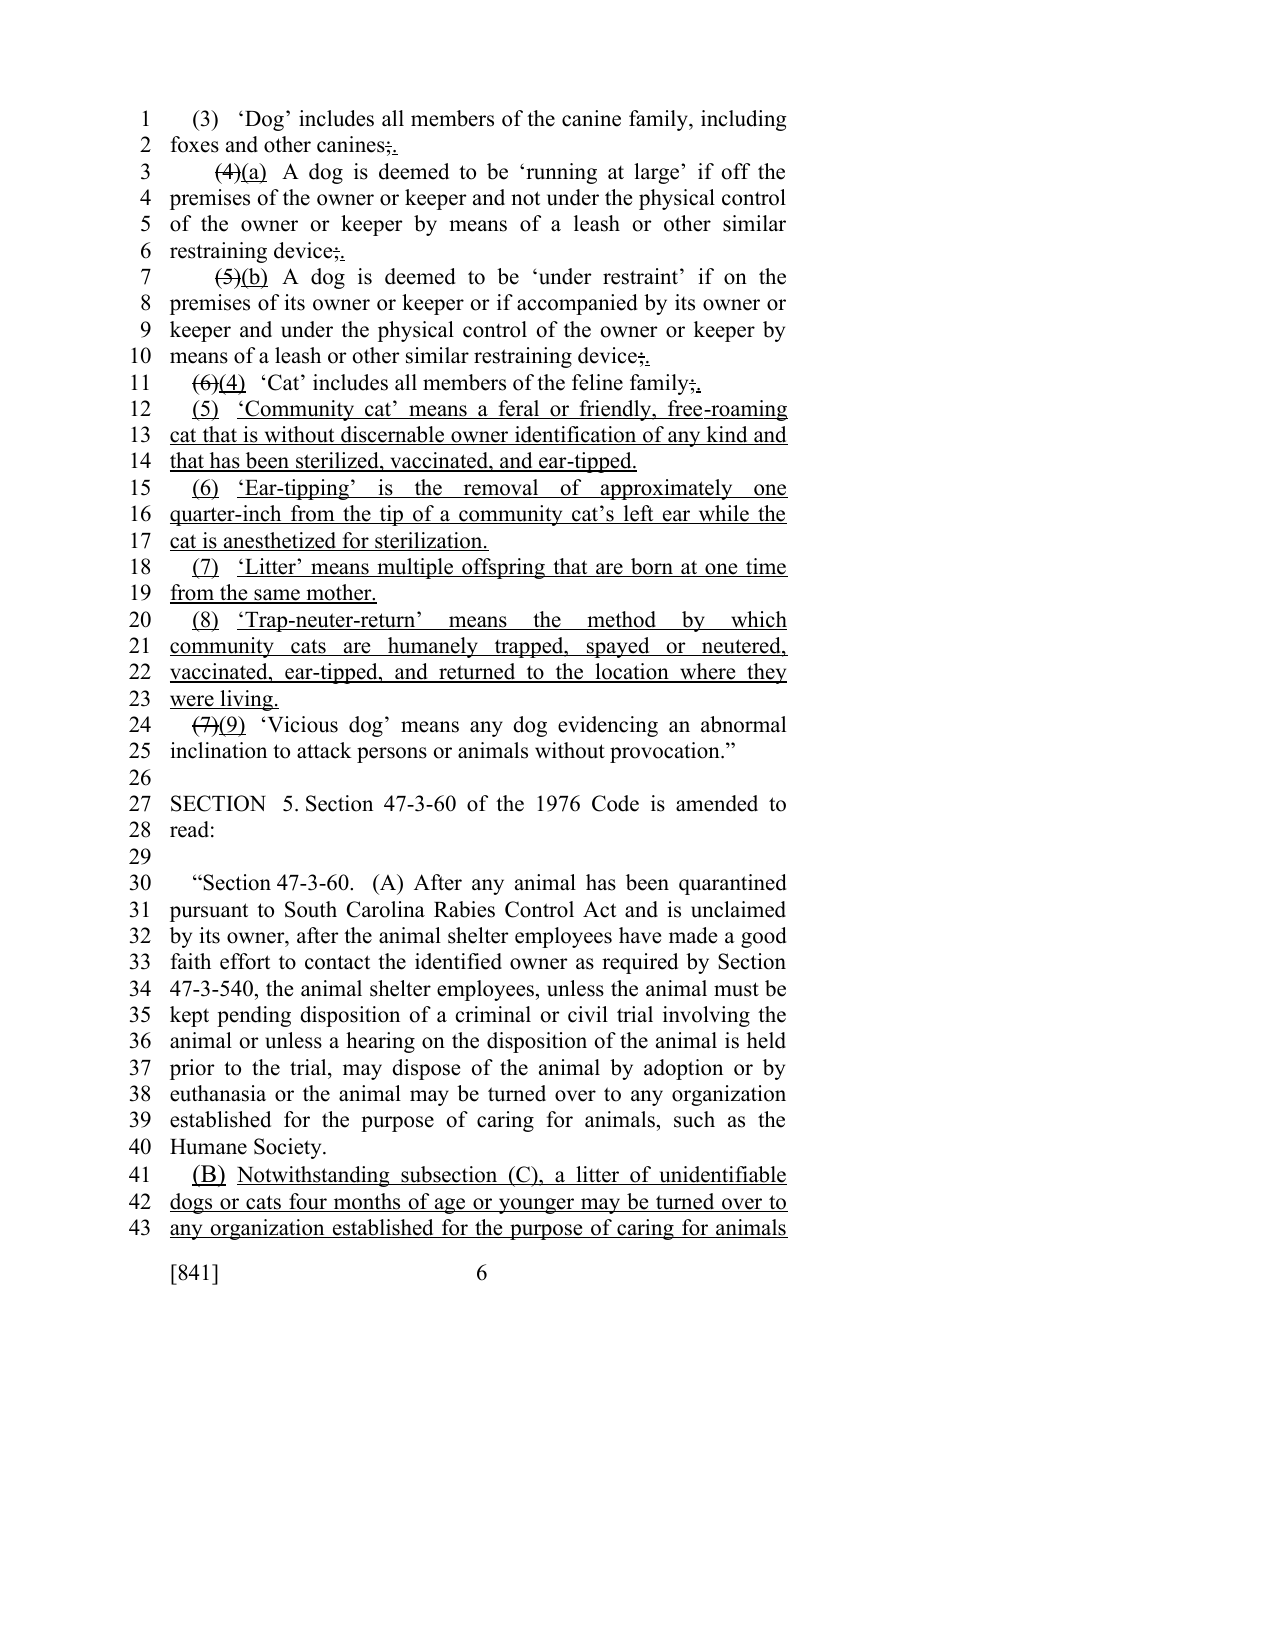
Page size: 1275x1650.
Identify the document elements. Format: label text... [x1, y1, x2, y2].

list (6) ‘Ear-tipping’ is the removal of approximately one quarter-inch from the tip of a community cat’s left ear while the cat is anesthetized for sterilization. [169, 524, 787, 553]
list (5) ‘Community cat’ means a feral or friendly, free-roaming cat that is without discernable owner identification of any kind and that has been sterilized, vaccinated, and ear-tipped. [169, 395, 787, 444]
text (7) ‘Litter’ means multiple offspring that are born at one time from the same mother. [169, 553, 787, 606]
text (3) ‘Dog’ includes all members of the canine family, including foxes and other canines;. [169, 105, 787, 158]
list (5) ‘Community cat’ means a feral or friendly, free-roaming cat that is without discernable owner identification of any kind and that has been sterilized, vaccinated, and ear-tipped. [169, 445, 787, 474]
text (4)(a) A dog is deemed to be ‘running at large’ if off the premises of the owner or keeper and not under the physical control of the owner or keeper by means of a leash or other similar restraining device;. [169, 158, 787, 263]
text (6)(4) ‘Cat’ includes all members of the feline family;. [169, 368, 787, 395]
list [169, 1212, 787, 1237]
text (5)(b) A dog is deemed to be ‘under restraint’ if on the premises of its owner or keeper or if accompanied by its owner or keeper and under the physical control of the owner or keeper by means of a leash or other similar restraining device;. [169, 263, 787, 368]
text (8) ‘Trap-neuter-return’ means the method by which community cats are humanely trapped, spayed or neutered, vaccinated, ear-tipped, and returned to the location where they were living. [169, 682, 787, 711]
text SECTION 5. Section 47-3-60 of the 1976 Code is amended to read: [169, 790, 787, 843]
text (8) ‘Trap-neuter-return’ means the method by which community cats are humanely trapped, spayed or neutered, vaccinated, ear-tipped, and returned to the location where they were living. [169, 606, 787, 655]
text (8) ‘Trap-neuter-return’ means the method by which community cats are humanely trapped, spayed or neutered, vaccinated, ear-tipped, and returned to the location where they were living. [169, 656, 787, 681]
list (6) ‘Ear-tipping’ is the removal of approximately one quarter-inch from the tip of a community cat’s left ear while the cat is anesthetized for sterilization. [169, 474, 787, 523]
text (7)(9) ‘Vicious dog’ means any dog evidencing an abnormal inclination to attack persons or animals without provocation.” [169, 711, 787, 764]
text “Section 47-3-60. (A) After any animal has been quarantined pursuant to South Carolina Rabies Control Act and is unclaimed by its owner, after the animal shelter employees have made a good faith effort to contact the identified owner as required by Section 47-3-540, the animal shelter employees, unless the animal must be kept pending disposition of a criminal or civil trial involving the animal or unless a hearing on the disposition of the animal is held prior to the trial, may dispose of the animal by adoption or by euthanasia or the animal may be turned over to any organization established for the purpose of caring for animals, such as the Humane Society. [169, 869, 787, 1159]
